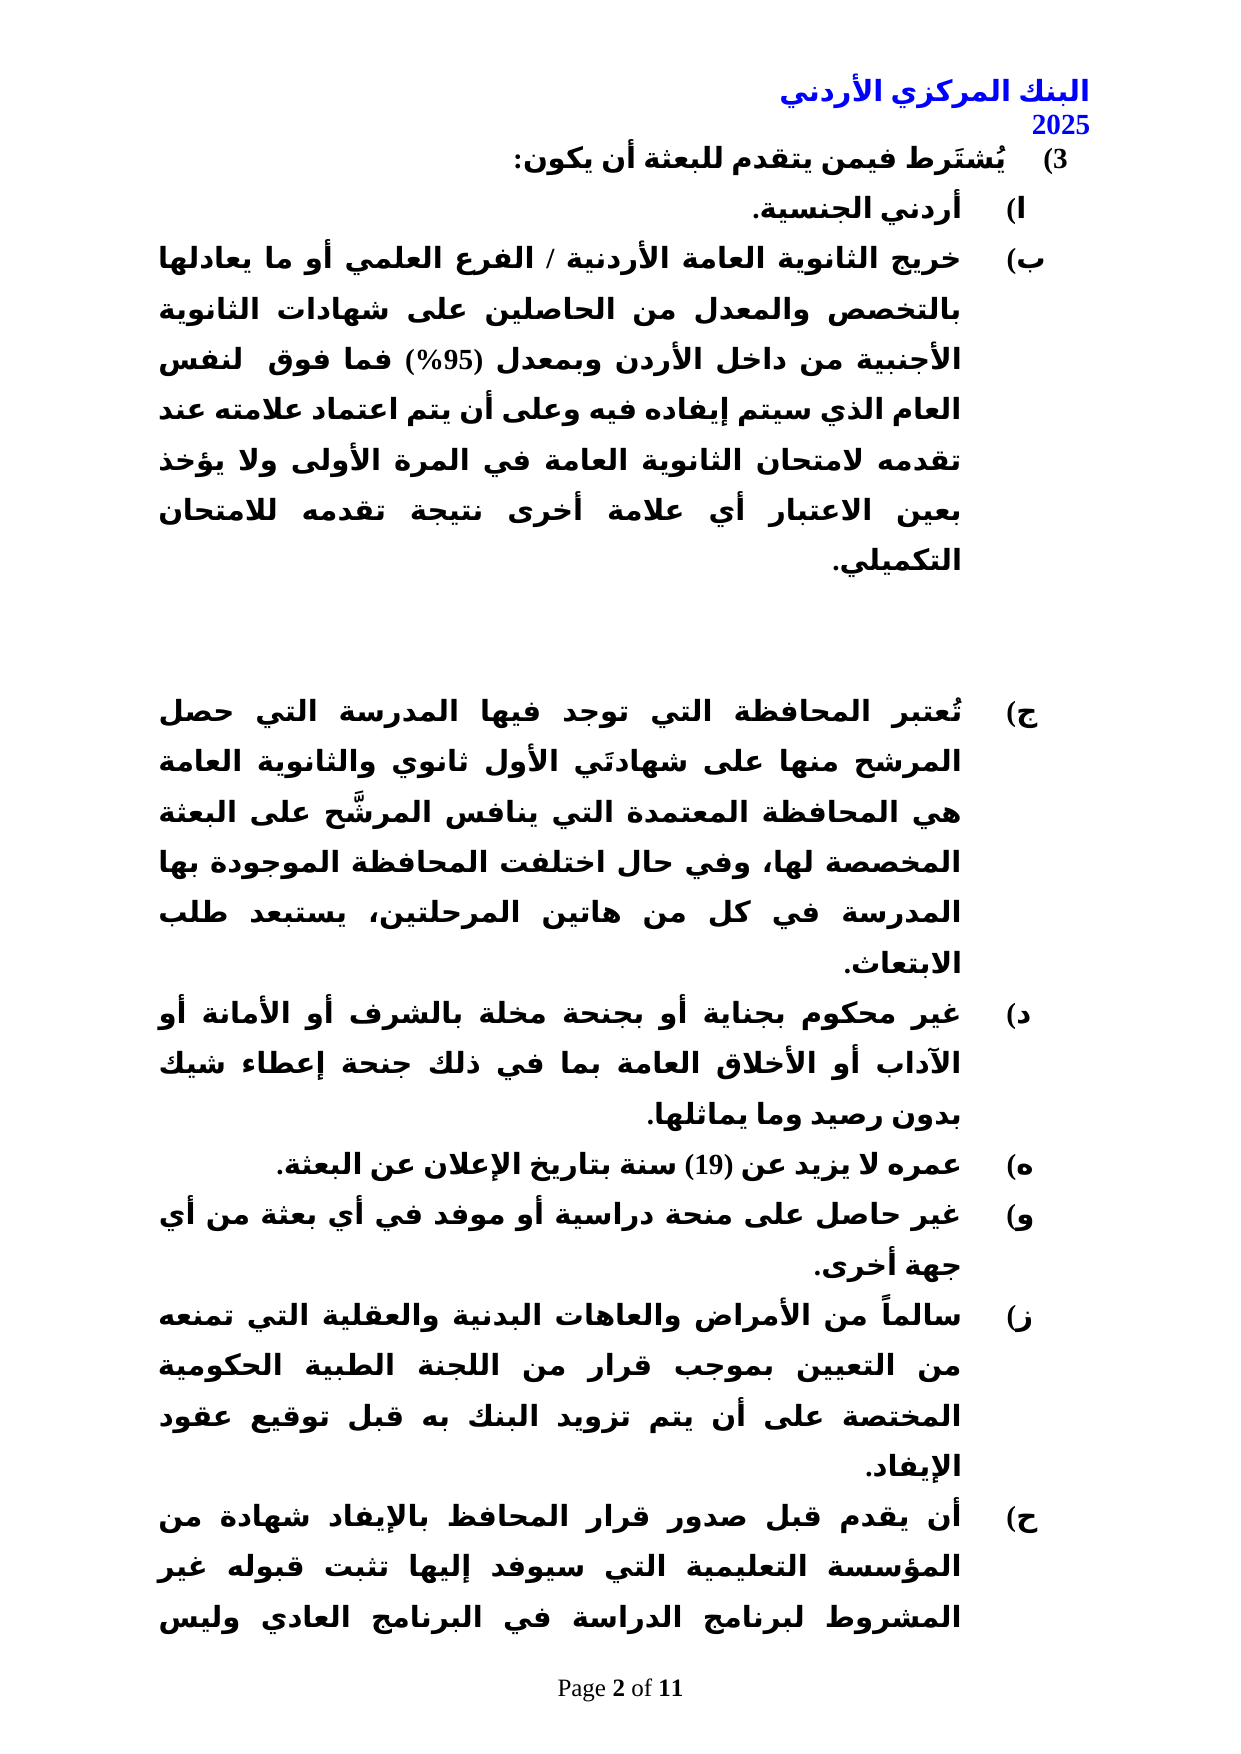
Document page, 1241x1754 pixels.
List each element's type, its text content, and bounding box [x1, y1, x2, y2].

list يُشتَرط فيمن يتقدم للبعثة أن يكون: [150, 141, 1043, 174]
list خريج الثانوية العامة الأردنية / الفرع العلمي أو ما يعادلها بالتخصص والمعدل من الحاصلين على شهادات الثانوية الأجنبية من داخل الأردن وبمعدل (95%) فما فوق لنفس العام الذي سيتم إيفاده فيه وعلى أن يتم اعتماد علامته عند تقدمه لامتحان الثانوية العامة في المرة الأولى ولا يؤخذ بعين الاعتبار أي علامة أخرى نتيجة تقدمه للامتحان التكميلي. [158, 241, 1006, 577]
list غير محكوم بجناية أو بجنحة مخلة بالشرف أو الأمانة أو الآداب أو الأخلاق العامة بما في ذلك جنحة إعطاء شيك بدون رصيد وما يماثلها. [158, 996, 1006, 1130]
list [158, 1499, 1006, 1633]
list عمره لا يزيد عن (19) سنة بتاريخ الإعلان عن البعثة. [158, 1147, 1006, 1181]
list تُعتبر المحافظة التي توجد فيها المدرسة التي حصل المرشح منها على شهادتَي الأول ثانوي والثانوية العامة هي المحافظة المعتمدة التي ينافس المرشَّح على البعثة المخصصة لها، وفي حال اختلفت المحافظة الموجودة بها المدرسة في كل من هاتين المرحلتين، يستبعد طلب الابتعاث. [158, 694, 1006, 979]
list سالماً من الأمراض والعاهات البدنية والعقلية التي تمنعه من التعيين بموجب قرار من اللجنة الطبية الحكومية المختصة على أن يتم تزويد البنك به قبل توقيع عقود الإيفاد. [158, 1298, 1006, 1482]
list غير حاصل على منحة دراسية أو موفد في أي بعثة من أي جهة أخرى. [158, 1197, 1006, 1281]
list أردني الجنسية. [158, 191, 1006, 225]
